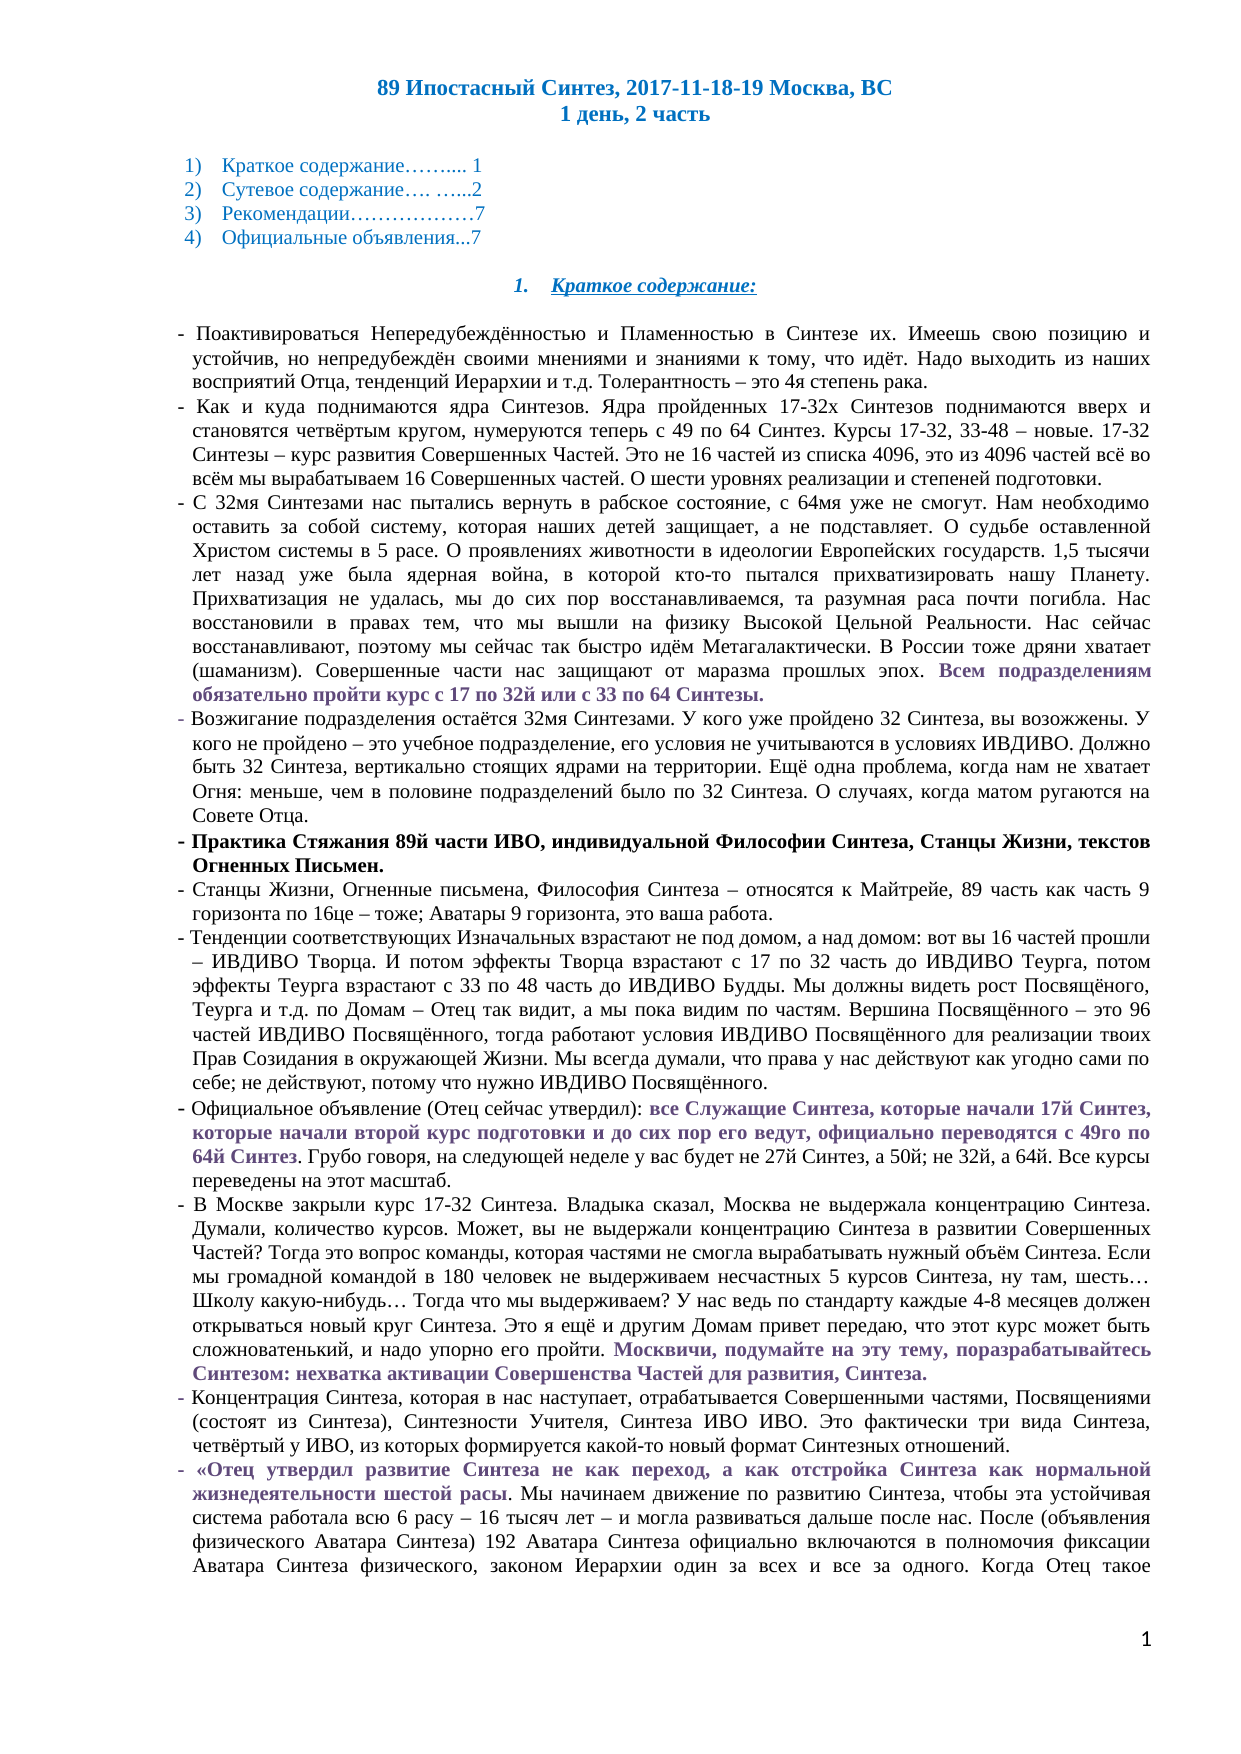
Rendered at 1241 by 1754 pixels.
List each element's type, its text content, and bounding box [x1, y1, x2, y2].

list Краткое содержание…….... 1 [184, 153, 1152, 177]
text - Поактивироваться Непередубеждённостью и Пламенностью в Синтезе их. Имеешь свою позицию и устойчив, но непредубеждён своими мнениями и знаниями к тому, что идёт. Надо выходить из наших восприятий Отца, тенденций Иерархии и т.д. Толерантность – это 4я степень рака. [177, 321, 1152, 393]
list Официальные объявления...7 [184, 225, 1152, 249]
text - Тенденции соответствующих Изначальных взрастают не под домом, а над домом: вот вы 16 частей прошли – ИВДИВО Творца. И потом эффекты Творца взрастают с 17 по 32 часть до ИВДИВО Теурга, потом эффекты Теурга взрастают с 33 по 48 часть до ИВДИВО Будды. Мы должны видеть рост Посвящёного, Теурга и т.д. по Домам – Отец так видит, а мы пока видим по частям. Вершина Посвящённого – это 96 частей ИВДИВО Посвящённого, тогда работают условия ИВДИВО Посвящённого для реализации твоих Прав Созидания в окружающей Жизни. Мы всегда думали, что права у нас действуют как угодно сами по себе; не действуют, потому что нужно ИВДИВО Посвящённого. [177, 925, 1152, 1094]
text - Концентрация Синтеза, которая в нас наступает, отрабатывается Совершенными частями, Посвящениями (состоят из Синтеза), Синтезности Учителя, Синтеза ИВО ИВО. Это фактически три вида Синтеза, четвёртый у ИВО, из которых формируется какой-то новый формат Синтезных отношений. [177, 1385, 1152, 1457]
list Краткое содержание: [118, 273, 1152, 297]
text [177, 1457, 1152, 1577]
text - В Москве закрыли курс 17-32 Синтеза. Владыка сказал, Москва не выдержала концентрацию Синтеза. Думали, количество курсов. Может, вы не выдержали концентрацию Синтеза в развитии Совершенных Частей? Тогда это вопрос команды, которая частями не смогла вырабатывать нужный объём Синтеза. Если мы громадной командой в 180 человек не выдерживаем несчастных 5 курсов Синтеза, ну там, шесть… Школу какую-нибудь… Тогда что мы выдерживаем? У нас ведь по стандарту каждые 4-8 месяцев должен открываться новый круг Синтеза. Это я ещё и другим Домам привет передаю, что этот курс может быть сложноватенький, и надо упорно его пройти. Москвичи, подумайте на эту тему, поразрабатывайтесь Синтезом: нехватка активации Совершенства Частей для развития, Синтеза. [177, 1192, 1152, 1385]
text - Как и куда поднимаются ядра Синтезов. Ядра пройденных 17-32х Синтезов поднимаются вверх и становятся четвёртым кругом, нумеруются теперь с 49 по 64 Синтез. Курсы 17-32, 33-48 – новые. 17-32 Синтезы – курс развития Совершенных Частей. Это не 16 частей из списка 4096, это из 4096 частей всё во всём мы вырабатываем 16 Совершенных частей. О шести уровнях реализации и степеней подготовки. [177, 393, 1152, 490]
list Сутевое содержание…. …...2 [184, 177, 1152, 201]
text - Практика Стяжания 89й части ИВО, индивидуальной Философии Синтеза, Станцы Жизни, текстов Огненных Письмен. [177, 827, 1152, 877]
text - С 32мя Синтезами нас пытались вернуть в рабское состояние, с 64мя уже не смогут. Нам необходимо оставить за собой систему, которая наших детей защищает, а не подставляет. О судьбе оставленной Христом системы в 5 расе. О проявлениях животности в идеологии Европейских государств. 1,5 тысячи лет назад уже была ядерная война, в которой кто-то пытался прихватизировать нашу Планету. Прихватизация не удалась, мы до сих пор восстанавливаемся, та разумная раса почти погибла. Нас восстановили в правах тем, что мы вышли на физику Высокой Цельной Реальности. Нас сейчас восстанавливают, поэтому мы сейчас так быстро идём Метагалактически. В России тоже дряни хватает (шаманизм). Совершенные части нас защищают от маразма прошлых эпох. Всем подразделениям обязательно пройти курс с 17 по 32й или с 33 по 64 Синтезы. [177, 490, 1152, 706]
list Рекомендации………………7 [184, 201, 1152, 225]
text - Станцы Жизни, Огненные письмена, Философия Синтеза – относятся к Майтрейе, 89 часть как часть 9 горизонта по 16це – тоже; Аватары 9 горизонта, это ваша работа. [177, 877, 1152, 925]
text - Официальное объявление (Отец сейчас утвердил): все Служащие Синтеза, которые начали 17й Синтез, которые начали второй курс подготовки и до сих пор его ведут, официально переводятся с 49го по 64й Синтез. Грубо говоря, на следующей неделе у вас будет не 27й Синтез, а 50й; не 32й, а 64й. Все курсы переведены на этот масштаб. [177, 1094, 1152, 1192]
text 89 Ипостасный Синтез, 2017-11-18-19 Москва, ВС [118, 74, 1152, 100]
text - Возжигание подразделения остаётся 32мя Синтезами. У кого уже пройдено 32 Синтеза, вы возожжены. У кого не пройдено – это учебное подразделение, его условия не учитываются в условиях ИВДИВО. Должно быть 32 Синтеза, вертикально стоящих ядрами на территории. Ещё одна проблема, когда нам не хватает Огня: меньше, чем в половине подразделений было по 32 Синтеза. О случаях, когда матом ругаются на Совете Отца. [177, 706, 1152, 827]
text 1 день, 2 часть [118, 100, 1152, 127]
